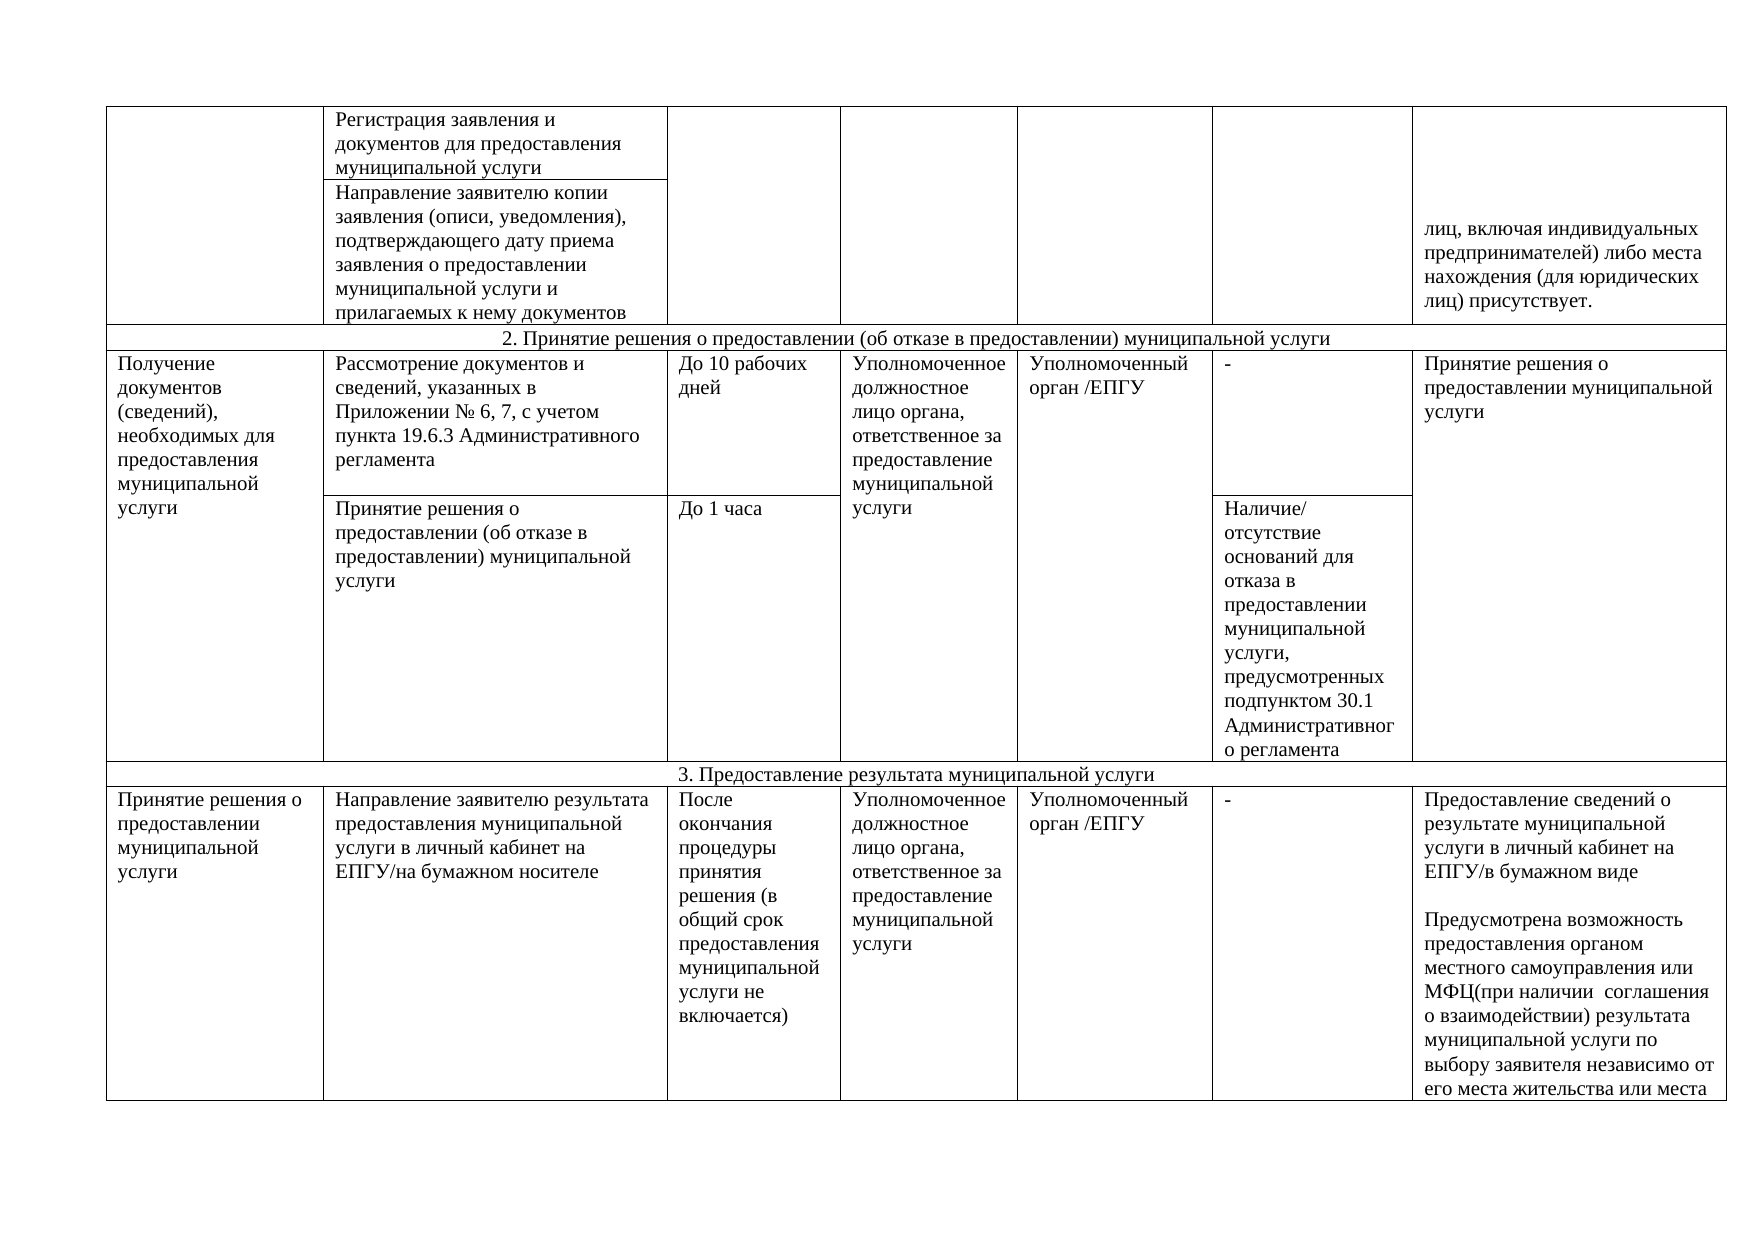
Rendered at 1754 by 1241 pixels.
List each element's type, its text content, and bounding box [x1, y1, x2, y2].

table_cell Принятие решения о предоставлении муниципальной услуги [1413, 351, 1726, 761]
table_cell Направление заявителю копии заявления (описи, уведомления), подтверждающего дату приема заявления о предоставлении муниципальной услуги и прилагаемых к нему документов [324, 180, 667, 324]
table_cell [668, 787, 840, 1099]
table_cell 3. Предоставление результата муниципальной услуги [107, 762, 1726, 786]
table_cell 2. Принятие решения о предоставлении (об отказе в предоставлении) муниципальной услуги [107, 325, 1726, 349]
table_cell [841, 787, 1017, 1099]
table_cell Получение документов (сведений), необходимых для предоставления муниципальной услуги [107, 351, 323, 761]
table_cell Уполномоченный орган /ЕПГУ [1018, 351, 1212, 761]
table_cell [107, 787, 323, 1099]
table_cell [324, 787, 667, 1099]
table_cell - [1213, 787, 1412, 1099]
table_cell Наличие/отсутствие оснований для отказа в предоставлении муниципальной услуги, предусмотренных подпунктом 30.1 Административного регламента [1213, 496, 1412, 761]
table_cell До 1 часа [668, 496, 840, 761]
table_cell - [1213, 351, 1412, 495]
table_cell Регистрация заявления и документов для предоставления муниципальной услуги [324, 107, 667, 179]
table_cell Рассмотрение документов и сведений, указанных в Приложении № 6, 7, с учетом пункта 19.6.3 Административного регламента [324, 351, 667, 495]
table_cell Уполномоченное должностное лицо органа, ответственное за предоставление муниципальной услуги [841, 351, 1017, 761]
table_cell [1018, 787, 1212, 1099]
table_cell До 10 рабочих дней [668, 351, 840, 495]
table_cell Принятие решения о предоставлении (об отказе в предоставлении) муниципальной услуги [324, 496, 667, 761]
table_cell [1413, 787, 1726, 1099]
